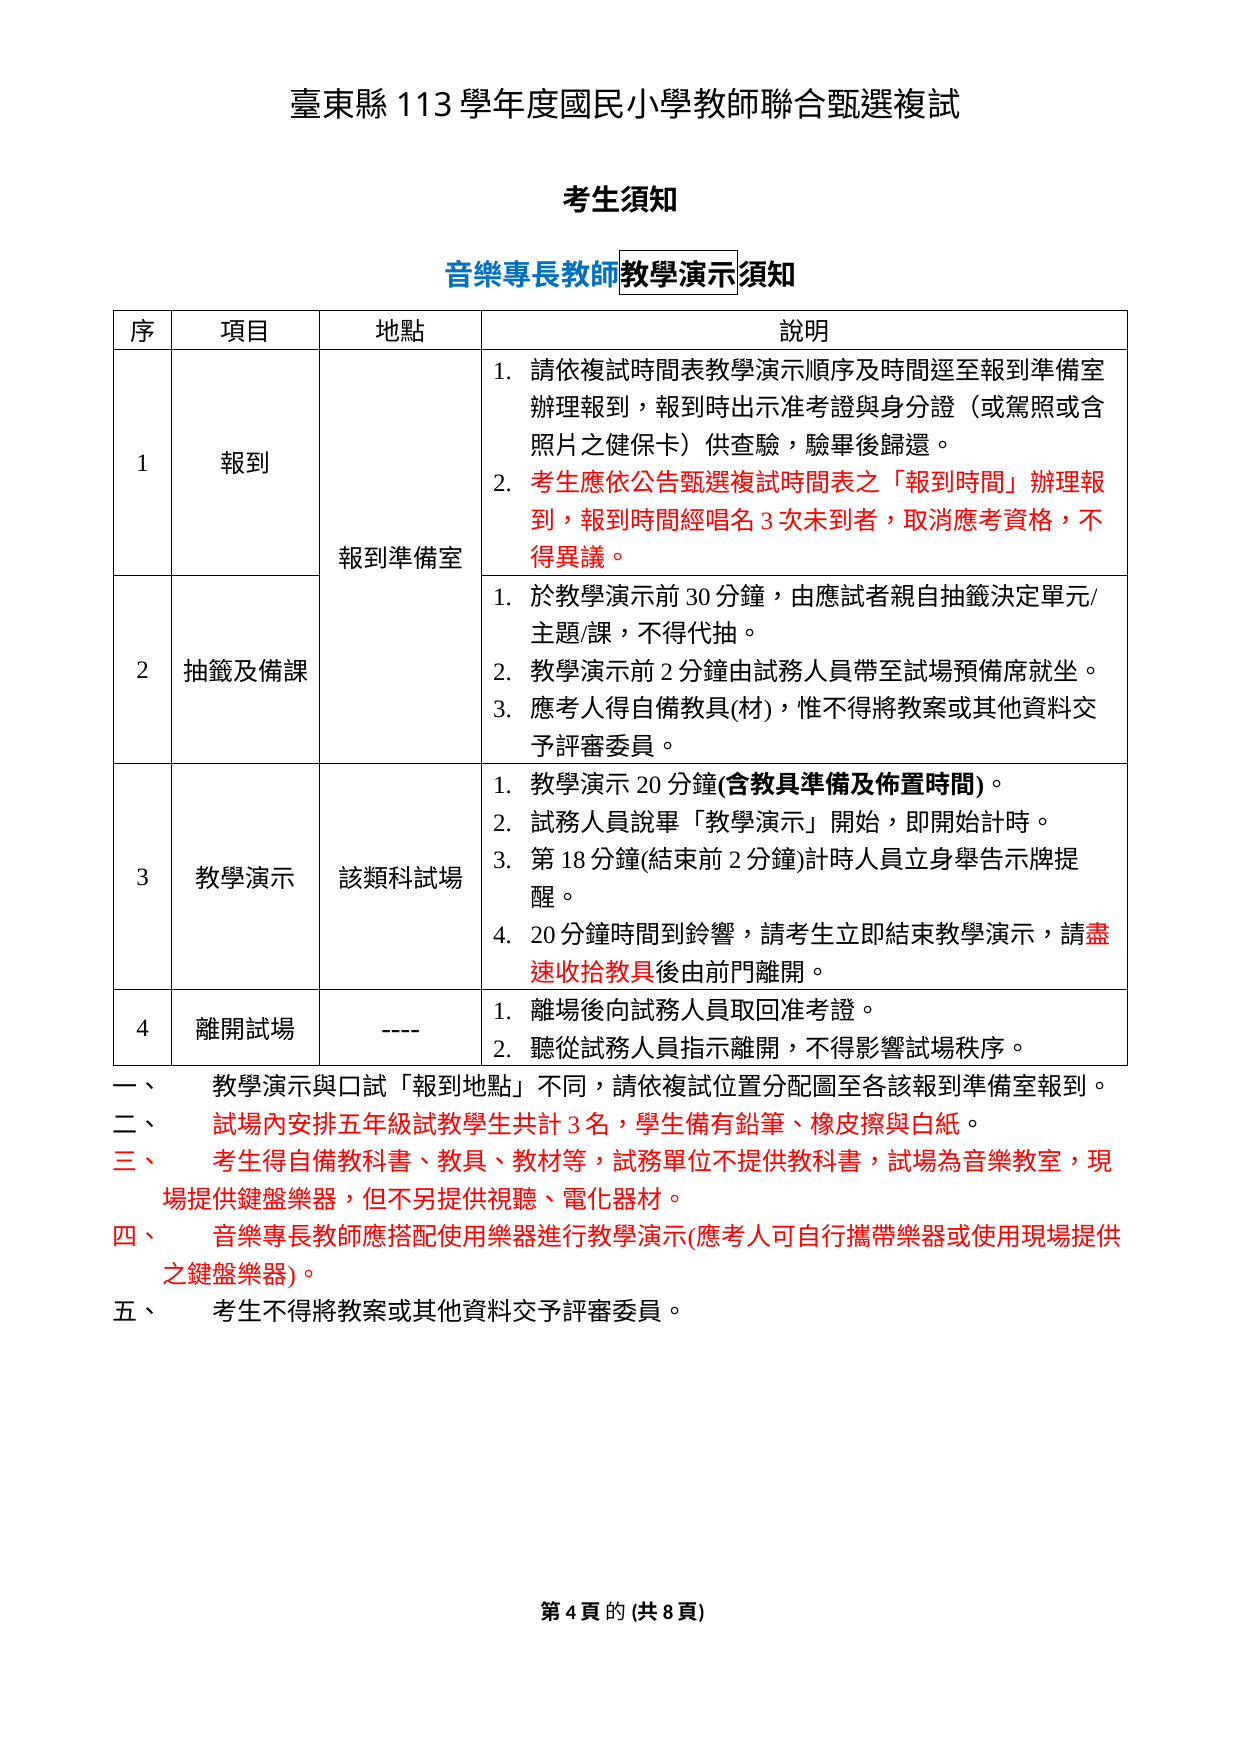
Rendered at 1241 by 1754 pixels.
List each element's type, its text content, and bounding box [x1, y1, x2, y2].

list 考生不得將教案或其他資料交予評審委員。 [112, 1291, 1128, 1329]
table_header 序 [114, 311, 171, 348]
table_cell 教學演示 [172, 764, 319, 989]
table_cell 離場後向試務人員取回准考證。 聽從試務人員指示離開，不得影響試場秩序。 [482, 990, 1127, 1065]
text 考生須知 [112, 160, 1128, 235]
table_header 說明 [482, 311, 1127, 348]
text 音樂專長教師教學演示須知 [112, 235, 1128, 310]
table_cell 報到 [172, 350, 319, 574]
table_header 地點 [320, 311, 481, 348]
list 考生得自備教科書、教具、教材等，試務單位不提供教科書，試場為音樂教室，現場提供鍵盤樂器，但不另提供視聽、電化器材。 [112, 1141, 1128, 1216]
table_cell 教學演示 20 分鐘(含教具準備及佈置時間)。 試務人員說畢「教學演示」開始，即開始計時。 第18分鐘(結束前2分鐘)計時人員立身舉告示牌提醒。 20分鐘時間到鈴響，請考生立即結束教學演示，請盡速收拾教具後由前門離開。 [482, 764, 1127, 989]
table_cell 1 [114, 350, 171, 574]
table_cell 2 [114, 576, 171, 763]
table_cell 請依複試時間表教學演示順序及時間逕至報到準備室辦理報到，報到時出示准考證與身分證（或駕照或含 照片之健保卡）供查驗，驗畢後歸還。 考生應依公告甄選複試時間表之「報到時間」辦理報到，報到時間經唱名3次未到者，取消應考資格，不得異議。 [482, 350, 1127, 574]
list 試場內安排五年級試教學生共計3名，學生備有鉛筆、橡皮擦與白紙。 [112, 1104, 1128, 1141]
table_cell 離開試場 [172, 990, 319, 1065]
table_cell 4 [114, 990, 171, 1065]
table_header 項目 [172, 311, 319, 348]
table_cell 該類科試場 [320, 764, 481, 989]
table_cell 於教學演示前30分鐘，由應試者親自抽籤決定單元/主題/課，不得代抽。 教學演示前2分鐘由試務人員帶至試場預備席就坐。 應考人得自備教具(材)，惟不得將教案或其他資料交予評審委員。 [482, 576, 1127, 763]
table_cell 3 [114, 764, 171, 989]
table_cell 報到準備室 [320, 350, 481, 763]
table_cell 抽籤及備課 [172, 576, 319, 763]
table_cell ---- [320, 990, 481, 1065]
list 音樂專長教師應搭配使用樂器進行教學演示(應考人可自行攜帶樂器或使用現場提供之鍵盤樂器)。 [112, 1216, 1128, 1291]
list 教學演示與口試「報到地點」不同，請依複試位置分配圖至各該報到準備室報到。 [112, 1066, 1128, 1104]
